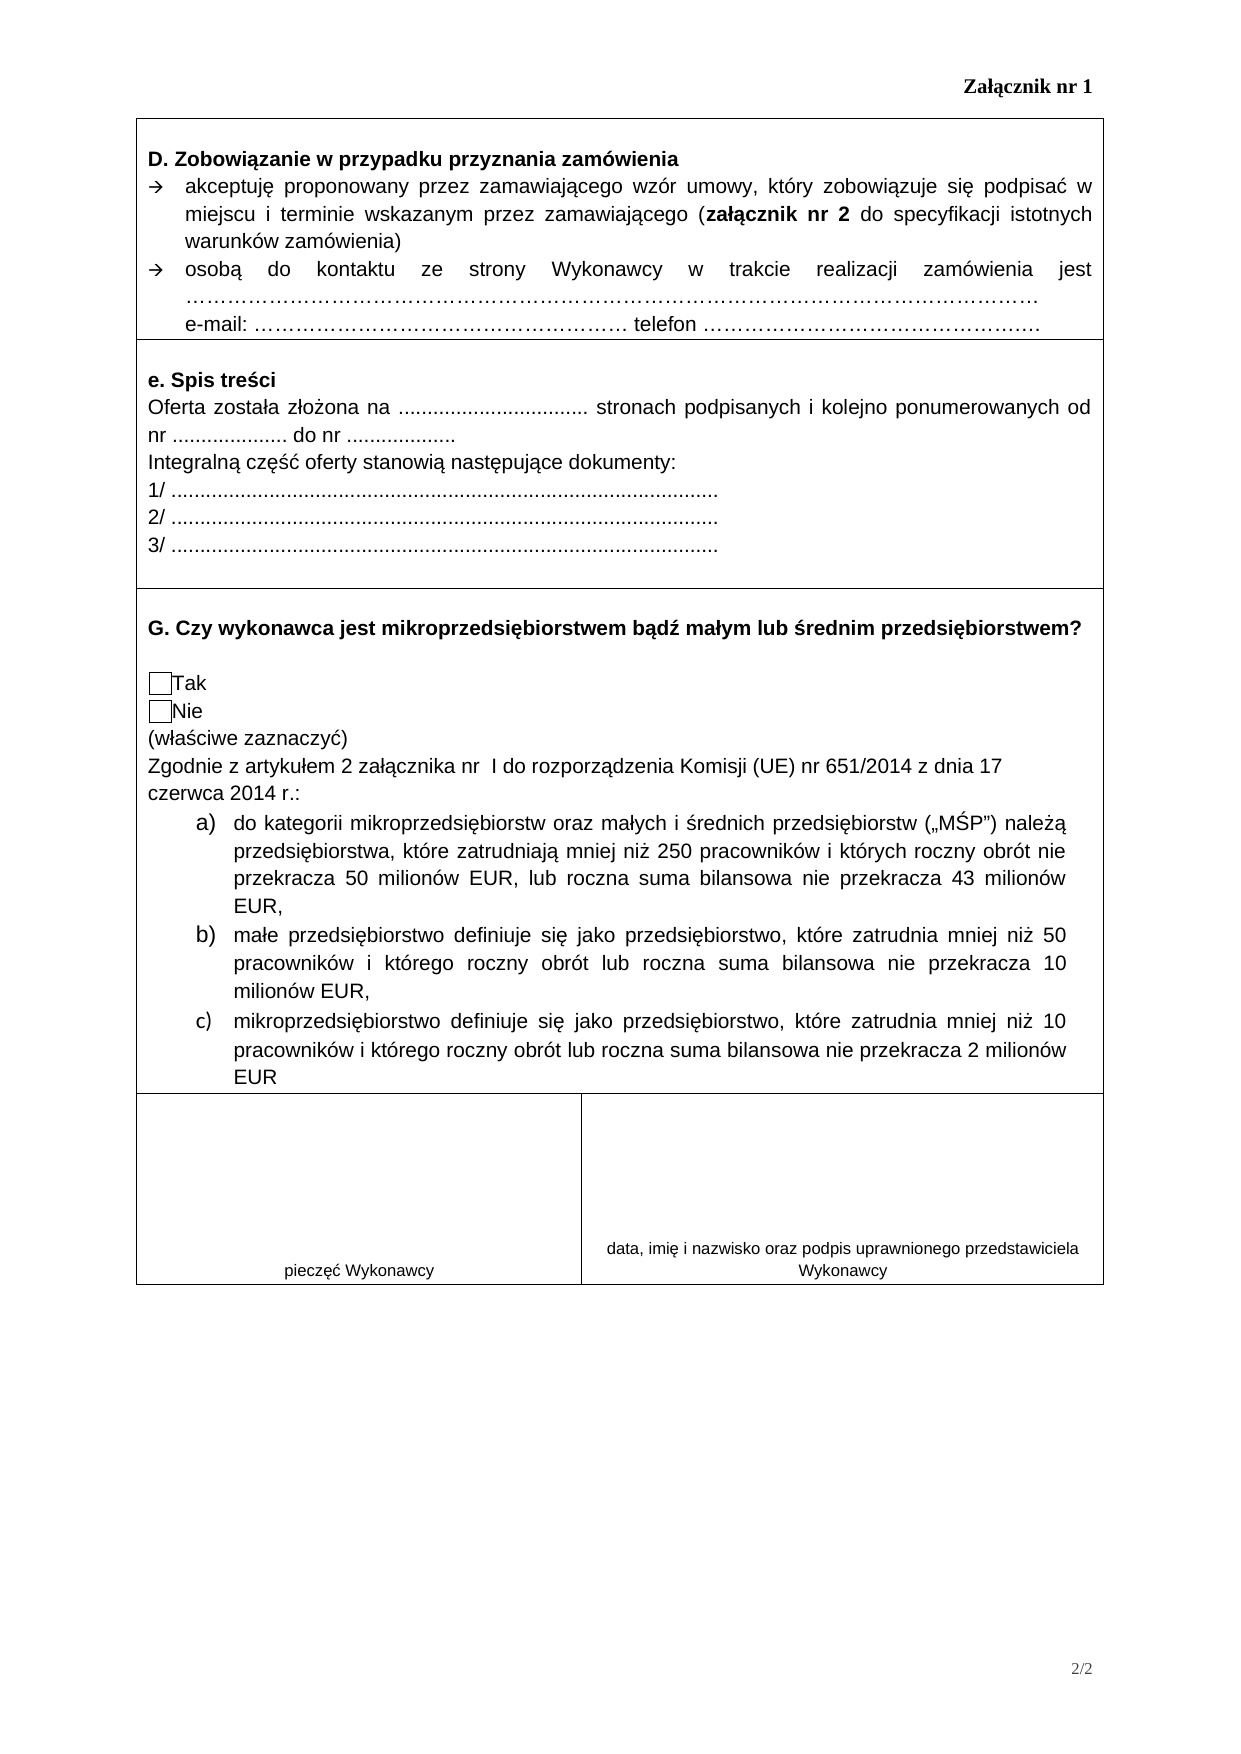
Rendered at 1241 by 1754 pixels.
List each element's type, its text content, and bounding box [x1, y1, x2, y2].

table_cell data, imię i nazwisko oraz podpis uprawnionego przedstawiciela Wykonawcy [582, 1094, 1103, 1284]
table_cell pieczęć Wykonawcy [137, 1094, 581, 1284]
table_cell G. Czy wykonawca jest mikroprzedsiębiorstwem bądź małym lub średnim przedsiębiorstwem? Tak Nie (właściwe zaznaczyć) Zgodnie z artykułem 2 załącznika nr I do rozporządzenia Komisji (UE) nr 651/2014 z dnia 17 czerwca 2014 r.: do kategorii mikroprzedsiębiorstw oraz małych i średnich przedsiębiorstw („MŚP”) należą przedsiębiorstwa, które zatrudniają mniej niż 250 pracowników i których roczny obrót nie przekracza 50 milionów EUR, lub roczna suma bilansowa nie przekracza 43 milionów EUR, małe przedsiębiorstwo definiuje się jako przedsiębiorstwo, które zatrudnia mniej niż 50 pracowników i którego roczny obrót lub roczna suma bilansowa nie przekracza 10 milionów EUR, mikroprzedsiębiorstwo definiuje się jako przedsiębiorstwo, które zatrudnia mniej niż 10 pracowników i którego roczny obrót lub roczna suma bilansowa nie przekracza 2 milionów EUR [137, 589, 1103, 1093]
table_cell e. Spis treści Oferta została złożona na ................................. stronach podpisanych i kolejno ponumerowanych od nr .................... do nr ................... Integralną część oferty stanowią następujące dokumenty: 1/ ............................................................................................... 2/ ............................................................................................... 3/ ............................................................................................... [137, 340, 1103, 588]
table_cell D. Zobowiązanie w przypadku przyznania zamówienia akceptuję proponowany przez zamawiającego wzór umowy, który zobowiązuje się podpisać w miejscu i terminie wskazanym przez zamawiającego (załącznik nr 2 do specyfikacji istotnych warunków zamówienia) osobą do kontaktu ze strony Wykonawcy w trakcie realizacji zamówienia jest …………………………………………………………………………………………………………… e-mail: ……………………………………………… telefon ……………………………………….… [137, 119, 1103, 339]
